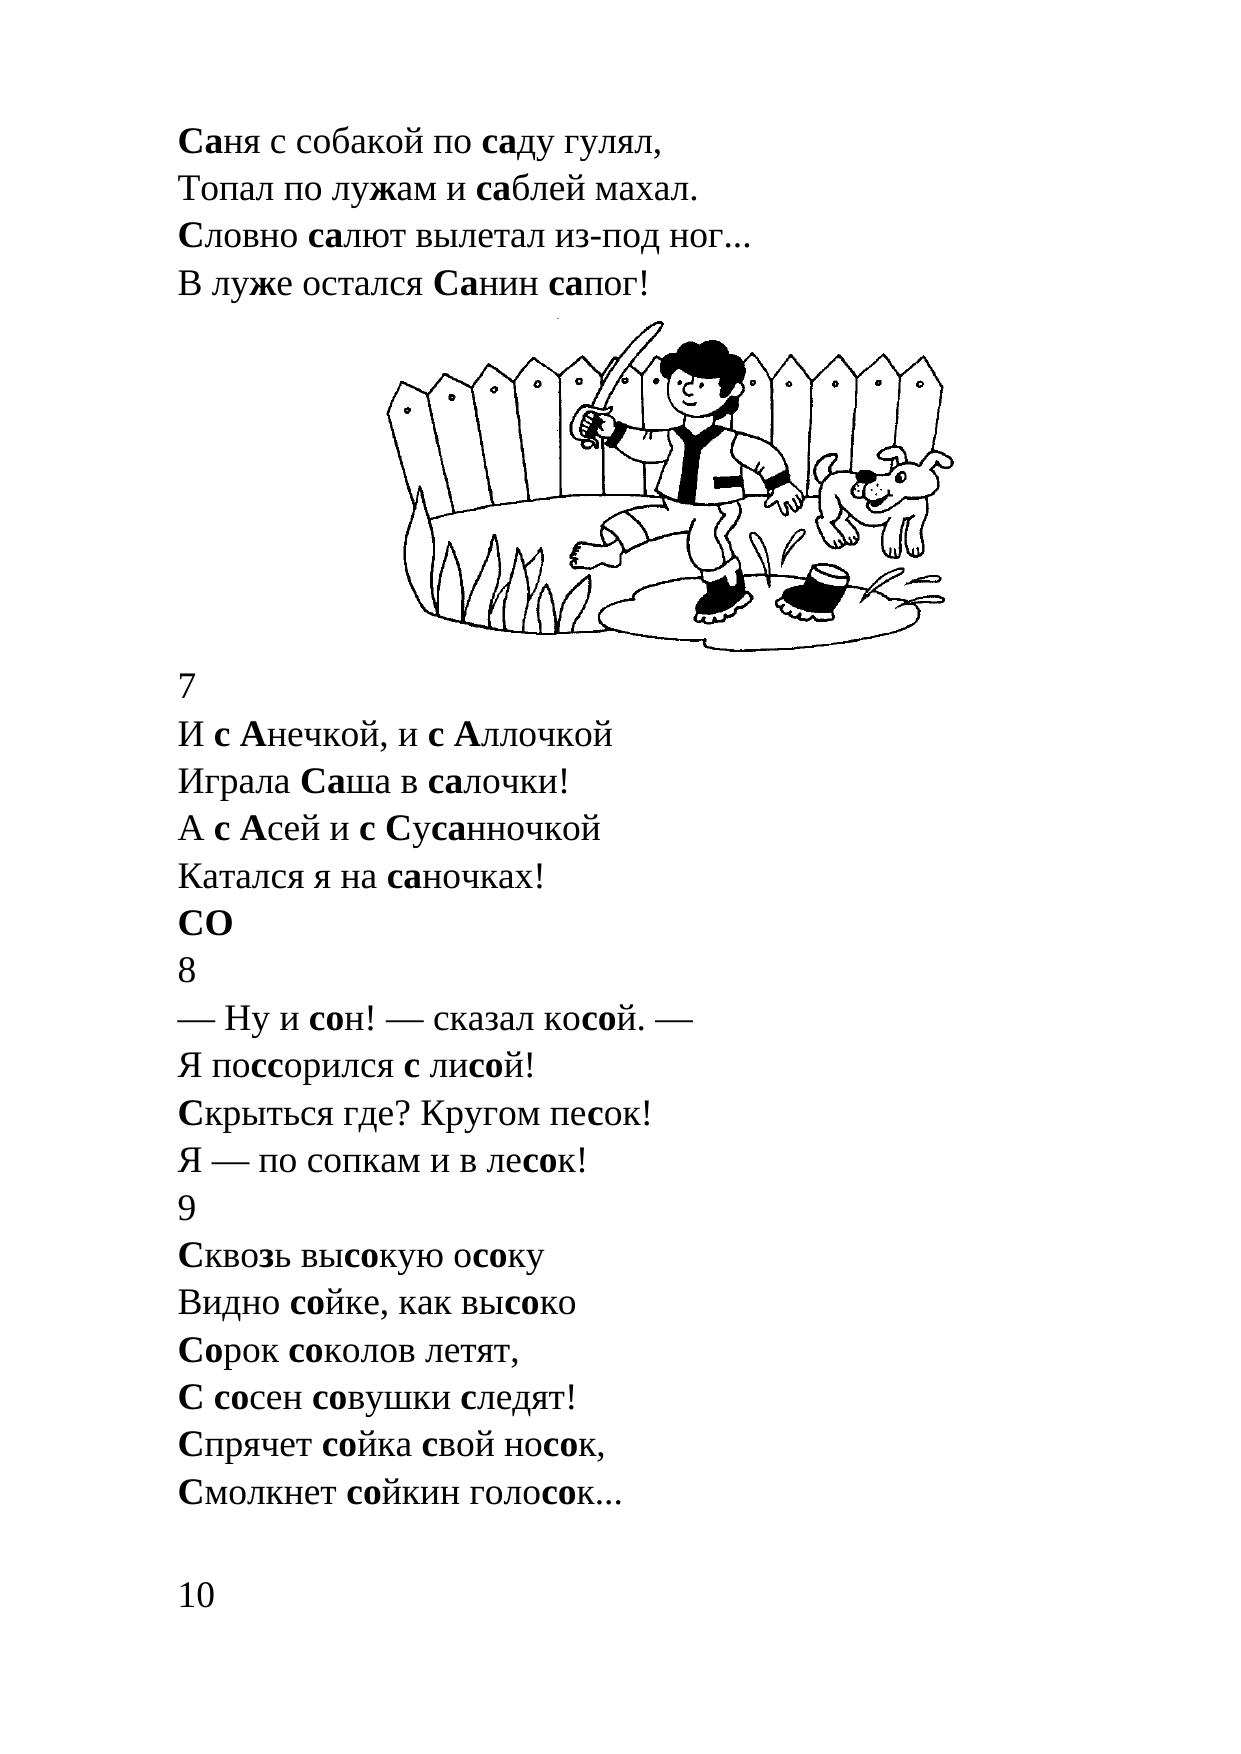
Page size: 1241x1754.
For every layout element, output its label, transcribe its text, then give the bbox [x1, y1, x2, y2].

text Саня с собакой по саду гулял, [177, 118, 1152, 161]
text Скрыться где? Кругом песок! [177, 1090, 1152, 1133]
text В луже остался Санин сапог! [177, 260, 1152, 303]
picture [369, 316, 960, 655]
text СО [177, 901, 1152, 944]
text Сквозь высокую осоку [177, 1232, 1152, 1275]
text Я — по сопкам и в лесок! [177, 1137, 1152, 1181]
text Топал по лужам и саблей махал. [177, 166, 1152, 209]
text Я поссорился с лисой! [177, 1043, 1152, 1086]
text И с Анечкой, и с Аллочкой [177, 711, 1152, 754]
text Катался я на саночках! [177, 853, 1152, 896]
text С сосен совушки следят! [177, 1374, 1152, 1418]
text 8 [177, 948, 1152, 991]
text 10 [177, 1573, 1152, 1616]
text 9 [177, 1185, 1152, 1228]
text Смолкнет сойкин голосок... [177, 1469, 1152, 1512]
text Сорок соколов летят, [177, 1327, 1152, 1370]
text Играла Саша в салочки! [177, 758, 1152, 801]
text Видно сойке, как высоко [177, 1280, 1152, 1323]
text А с Асей и с Сусанночкой [177, 806, 1152, 849]
text — Ну и сон! — сказал косой. — [177, 995, 1152, 1038]
text Спрячет сойка свой носок, [177, 1422, 1152, 1465]
text Словно салют вылетал из-под ног... [177, 213, 1152, 256]
